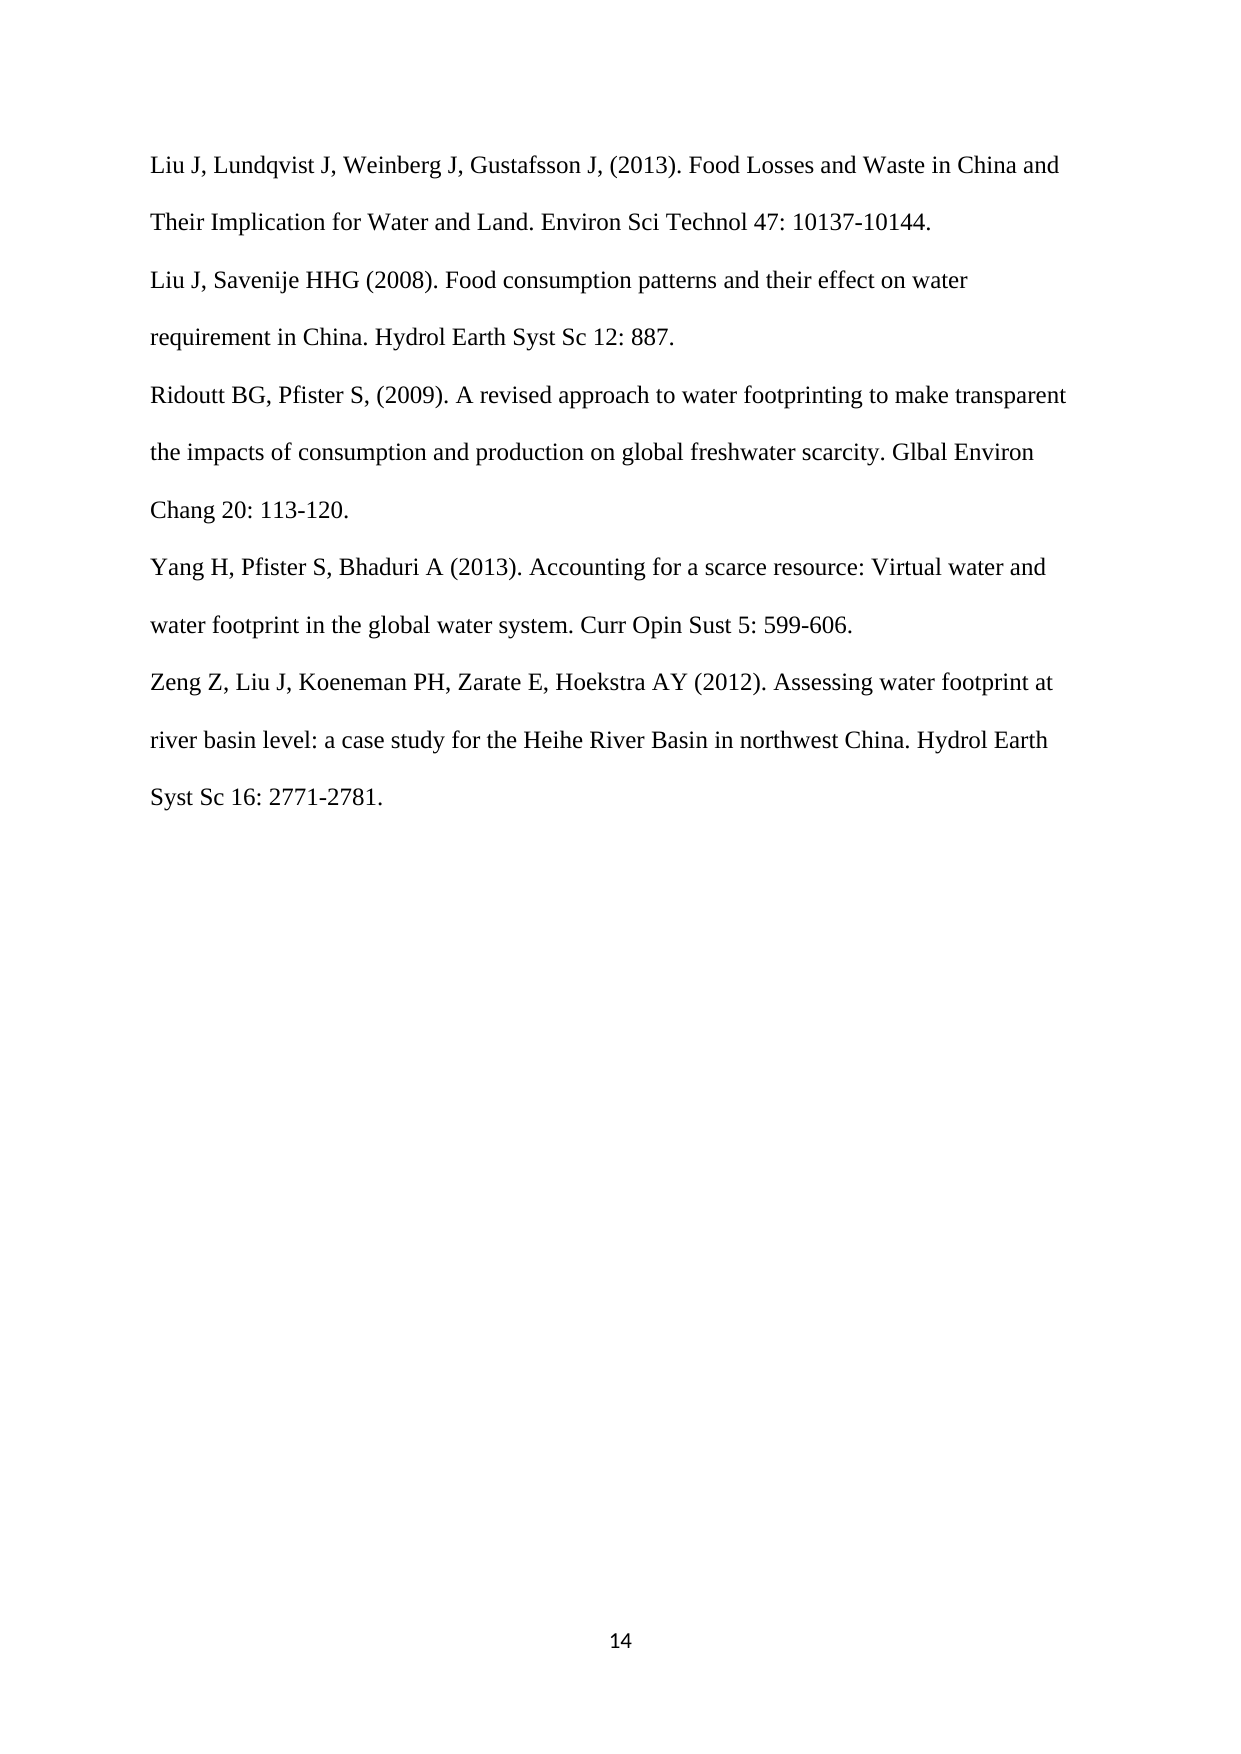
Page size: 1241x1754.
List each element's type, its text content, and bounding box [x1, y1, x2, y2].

text Liu J, Savenije HHG (2008). Food consumption patterns and their effect on water requirement in China. Hydrol Earth Syst Sc 12: 887. [150, 265, 1090, 351]
text Zeng Z, Liu J, Koeneman PH, Zarate E, Hoekstra AY (2012). Assessing water footprint at river basin level: a case study for the Heihe River Basin in northwest China. Hydrol Earth Syst Sc 16: 2771-2781. [150, 667, 1090, 811]
text Ridoutt BG, Pfister S, (2009). A revised approach to water footprinting to make transparent the impacts of consumption and production on global freshwater scarcity. Glbal Environ Chang 20: 113-120. [150, 380, 1090, 524]
text Liu J, Lundqvist J, Weinberg J, Gustafsson J, (2013). Food Losses and Waste in China and Their Implication for Water and Land. Environ Sci Technol 47: 10137-10144. [150, 150, 1090, 236]
text Yang H, Pfister S, Bhaduri A (2013). Accounting for a scarce resource: Virtual water and water footprint in the global water system. Curr Opin Sust 5: 599-606. [150, 552, 1090, 639]
